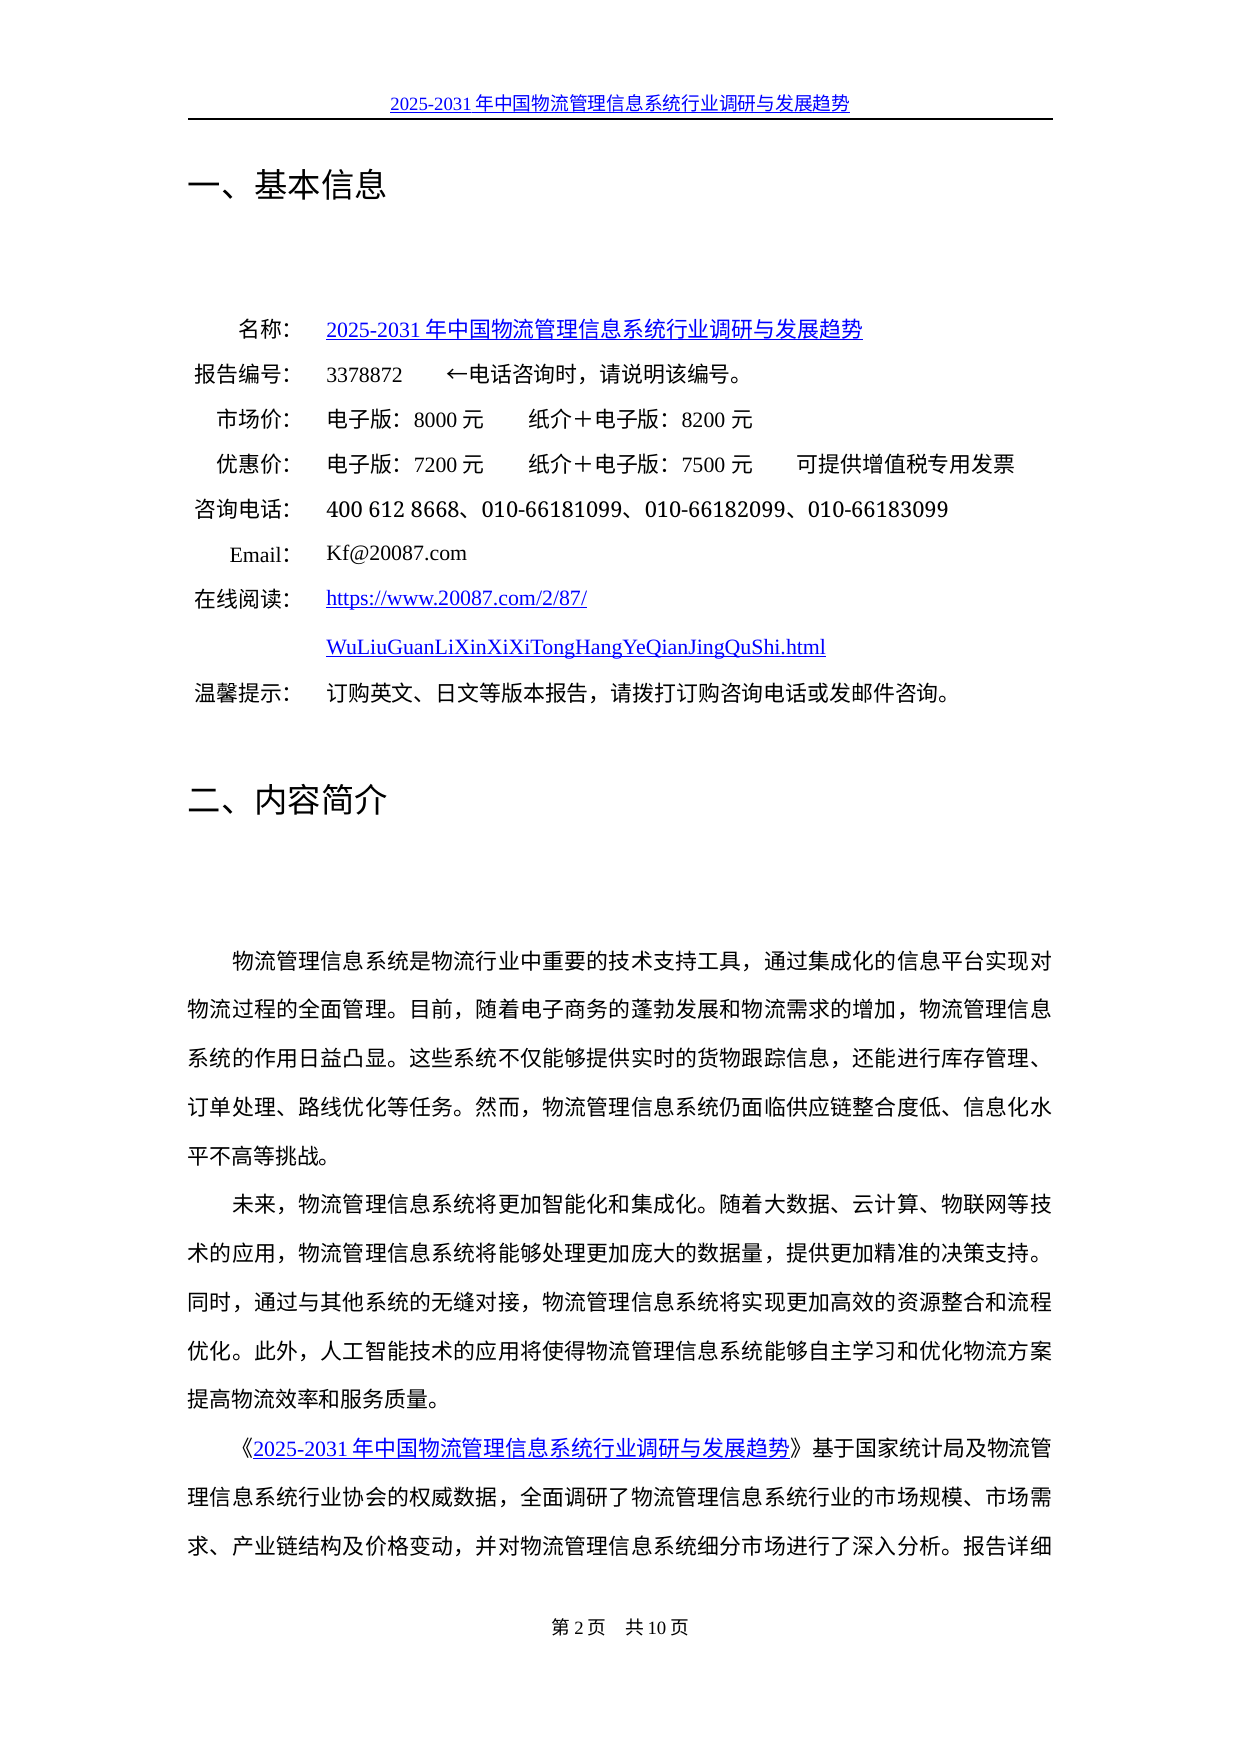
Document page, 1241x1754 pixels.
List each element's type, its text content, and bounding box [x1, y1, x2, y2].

table_cell [315, 582, 1073, 675]
table_cell 订购英文、日文等版本报告，请拨打订购咨询电话或发邮件咨询。 [315, 675, 1073, 720]
table_header 2025-2031年中国物流管理信息系统行业调研与发展趋势 [315, 312, 1073, 357]
table_cell 在线阅读： [167, 582, 315, 675]
table_cell 咨询电话： [167, 492, 315, 537]
table_cell 优惠价： [167, 447, 315, 492]
title 二、内容简介 [187, 766, 1053, 831]
table_header 名称： [167, 312, 315, 357]
table_cell Kf@20087.com [315, 537, 1073, 582]
title 一、基本信息 [187, 150, 1053, 215]
table_cell 市场价： [167, 402, 315, 447]
table_cell 报告编号： [167, 357, 315, 402]
table_cell 电子版：8000 元 纸介＋电子版：8200 元 [315, 402, 1073, 447]
table_cell Email： [167, 537, 315, 582]
table_cell 400 612 8668、010-66181099、010-66182099、010-66183099 [315, 492, 1073, 537]
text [187, 943, 1053, 1561]
table_cell 温馨提示： [167, 675, 315, 720]
table_cell 3378872 ←电话咨询时，请说明该编号。 [315, 357, 1073, 402]
table_cell 电子版：7200 元 纸介＋电子版：7500 元 可提供增值税专用发票 [315, 447, 1073, 492]
